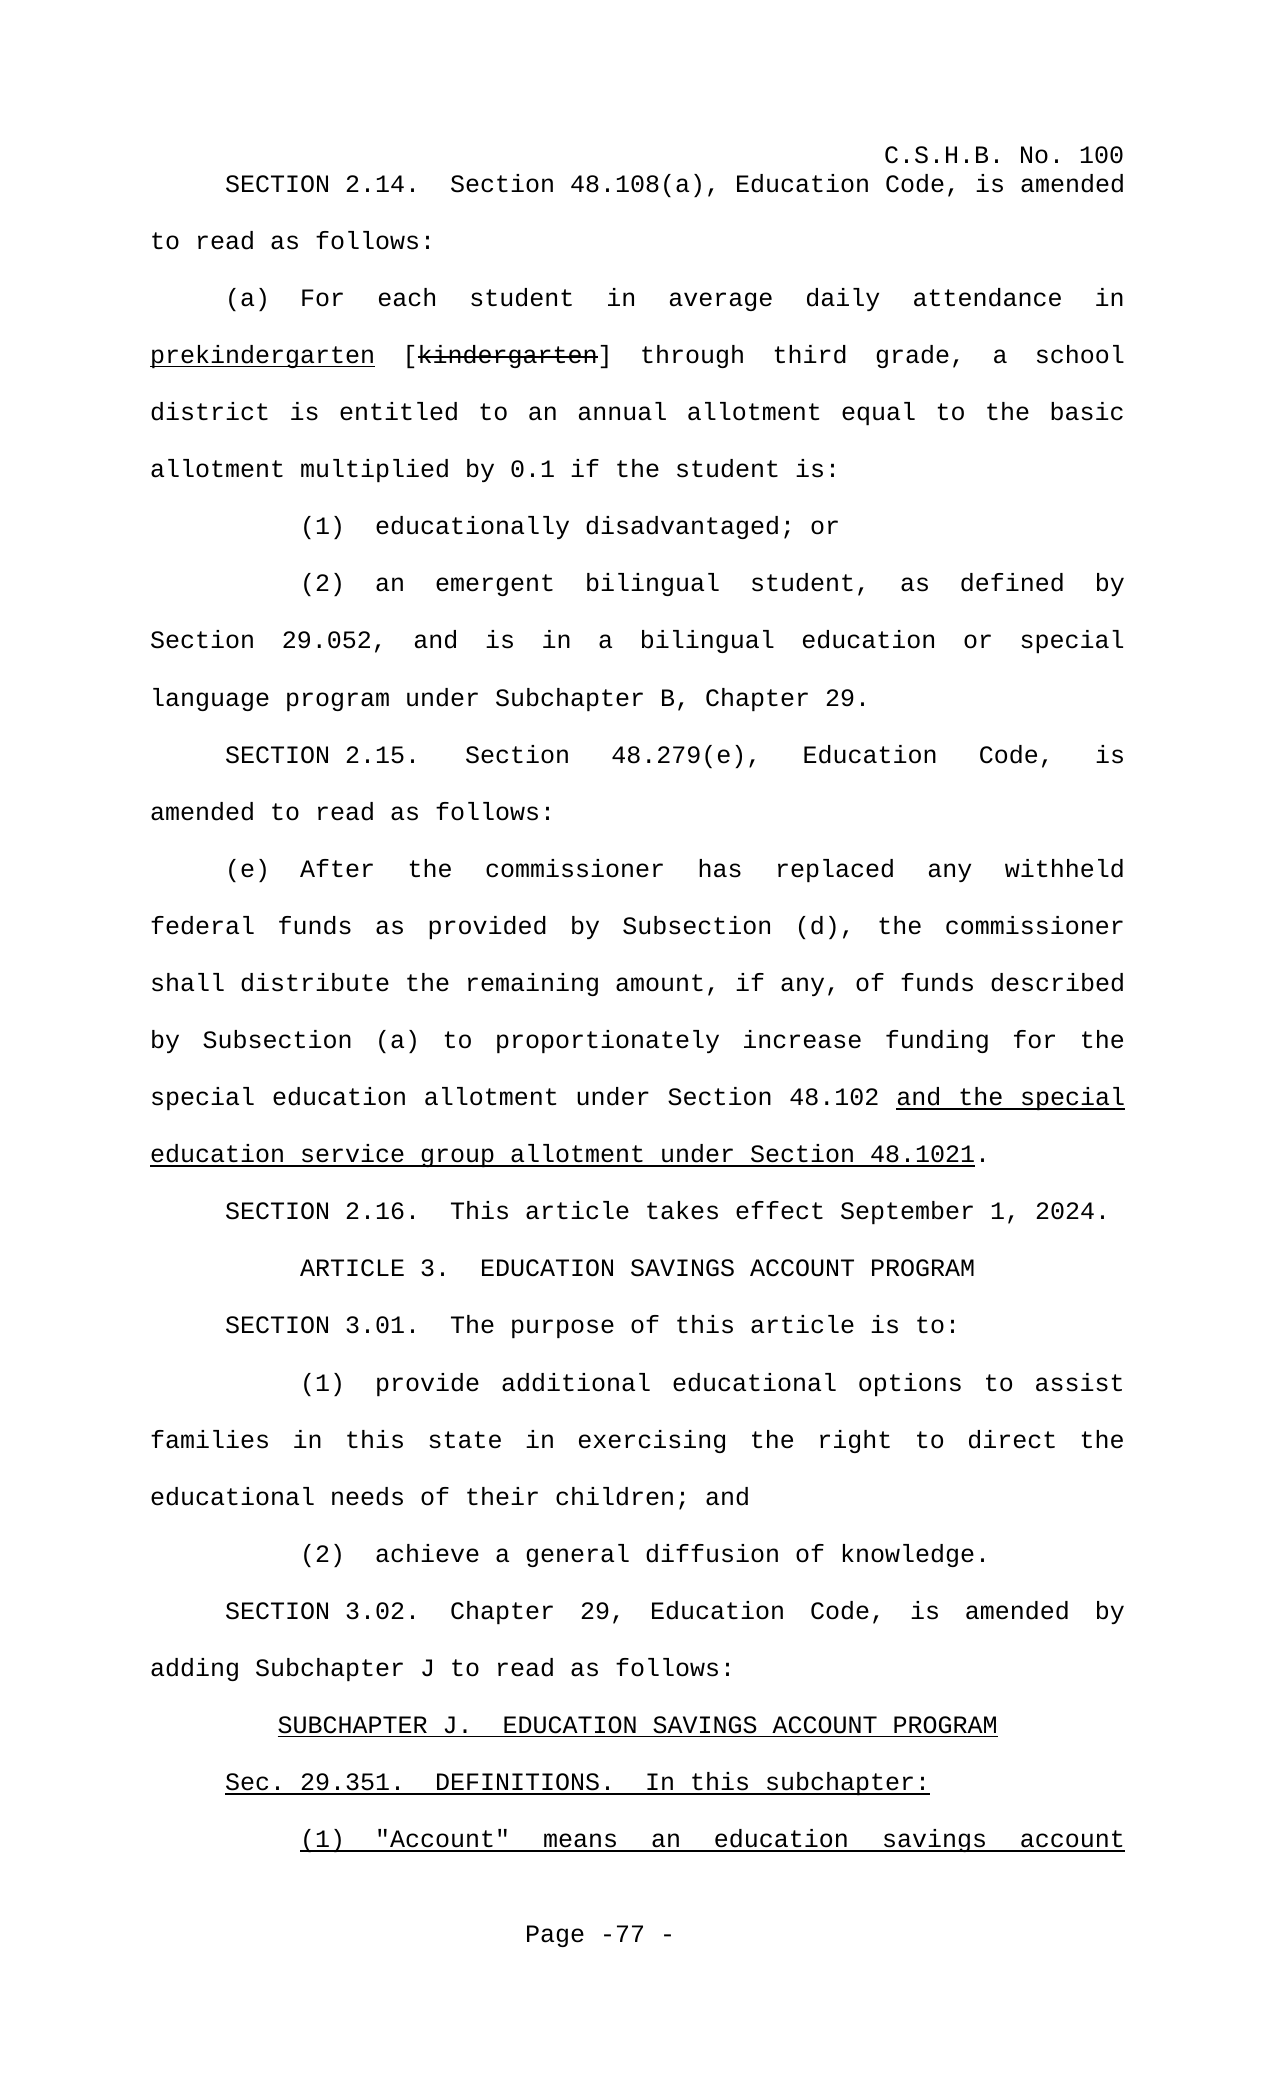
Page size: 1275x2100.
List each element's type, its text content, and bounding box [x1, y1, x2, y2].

text SECTION 2.14. Section 48.108(a), Education Code, is amended to read as follows: [150, 171, 1125, 257]
text SECTION 2.15. Section 48.279(e), Education Code, is amended to read as follows: [150, 742, 1125, 828]
text SUBCHAPTER J. EDUCATION SAVINGS ACCOUNT PROGRAM [150, 1712, 1125, 1741]
text Sec. 29.351. DEFINITIONS. In this subchapter: [150, 1769, 1125, 1798]
text (a) For each student in average daily attendance in prekindergarten [kindergarten] through third grade, a school district is entitled to an annual allotment equal to the basic allotment multiplied by 0.1 if the student is: [150, 285, 1125, 485]
text (e) After the commissioner has replaced any withheld federal funds as provided by Subsection (d), the commissioner shall distribute the remaining amount, if any, of funds described by Subsection (a) to proportionately increase funding for the special education allotment under Section 48.102 and the special education service group allotment under Section 48.1021. [150, 856, 1125, 1170]
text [150, 1827, 1125, 1855]
text (2) achieve a general diffusion of knowledge. [150, 1541, 1125, 1570]
text (1) provide additional educational options to assist families in this state in exercising the right to direct the educational needs of their children; and [150, 1370, 1125, 1513]
text (1) educationally disadvantaged; or [150, 514, 1125, 542]
text SECTION 2.16. This article takes effect September 1, 2024. [150, 1199, 1125, 1227]
text SECTION 3.01. The purpose of this article is to: [150, 1313, 1125, 1341]
text (2) an emergent bilingual student, as defined by Section 29.052, and is in a bilingual education or special language program under Subchapter B, Chapter 29. [150, 571, 1125, 713]
text SECTION 3.02. Chapter 29, Education Code, is amended by adding Subchapter J to read as follows: [150, 1598, 1125, 1684]
text ARTICLE 3. EDUCATION SAVINGS ACCOUNT PROGRAM [150, 1256, 1125, 1284]
